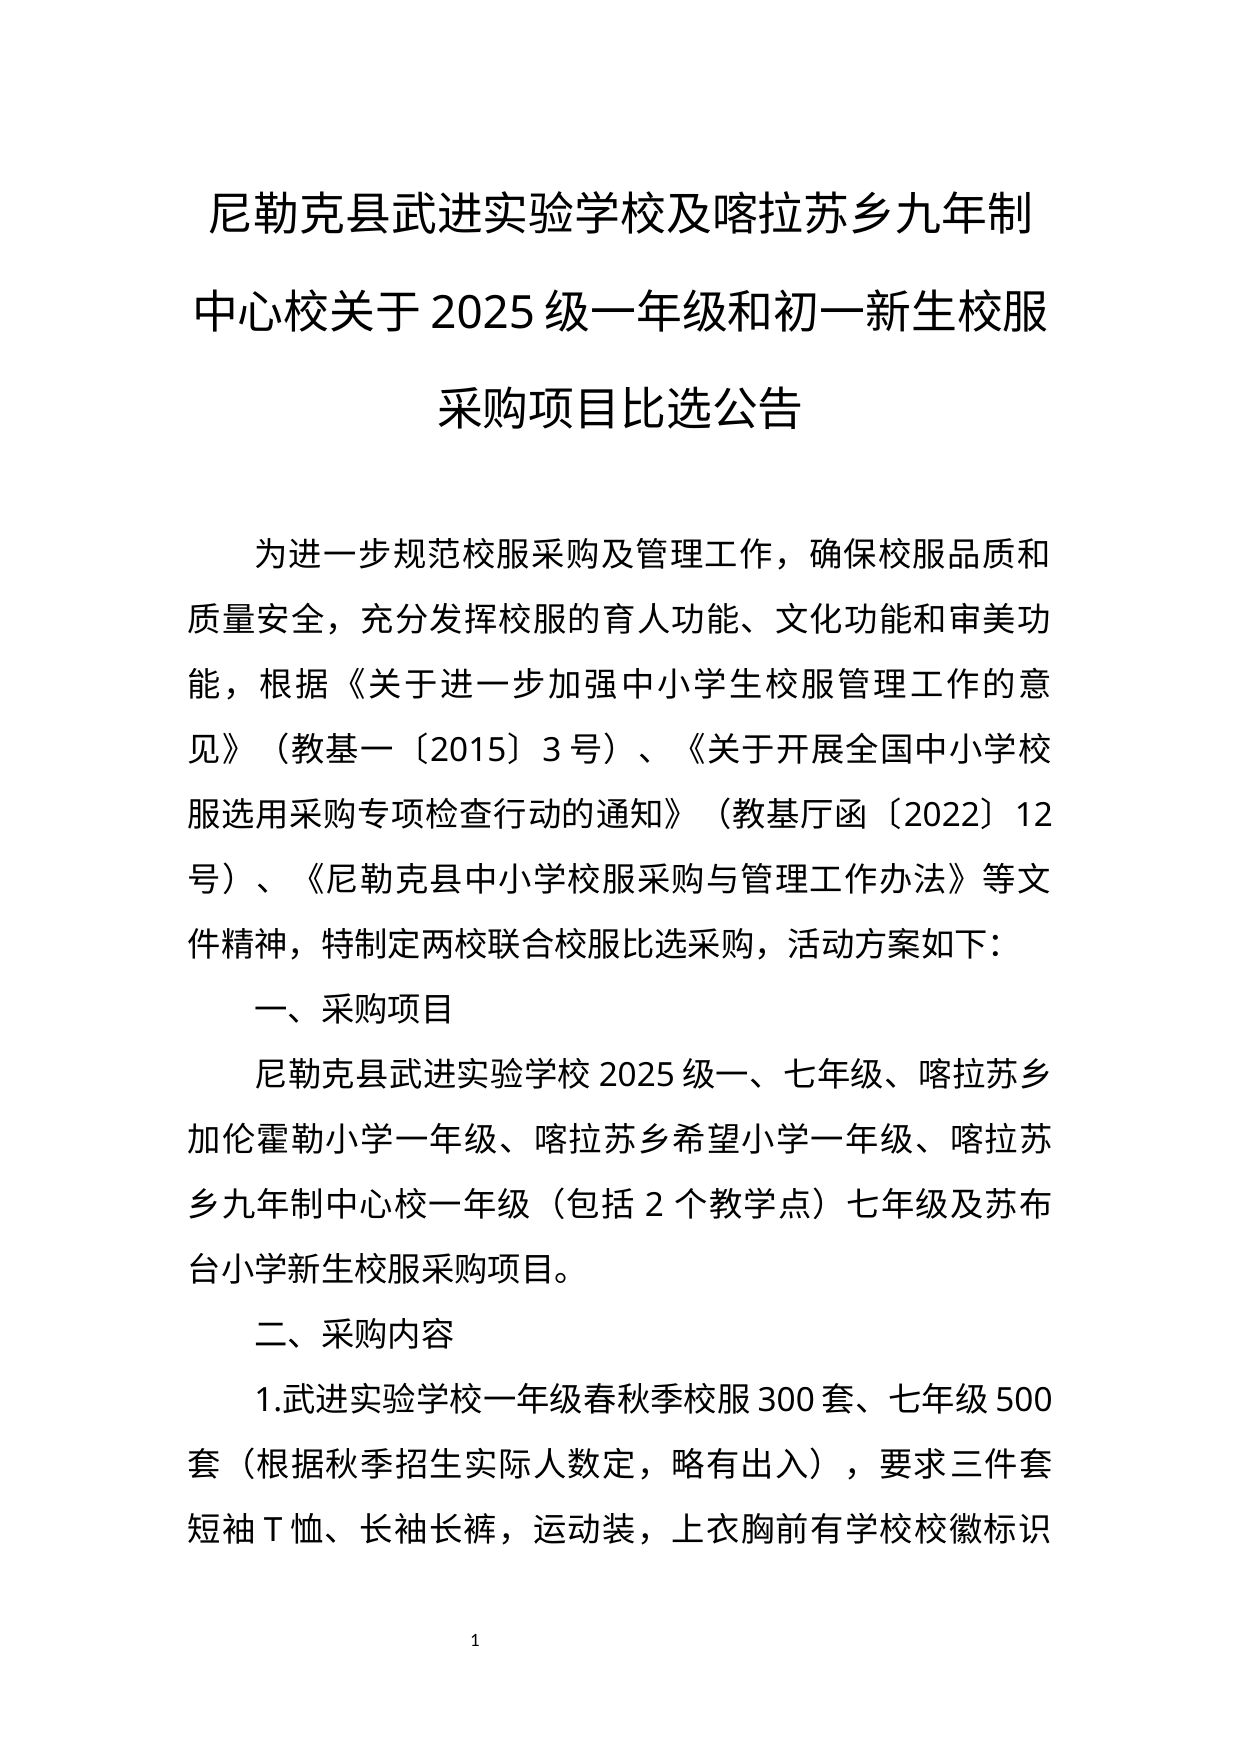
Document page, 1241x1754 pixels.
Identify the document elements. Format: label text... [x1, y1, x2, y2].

text 尼勒克县武进实验学校2025级一、七年级、喀拉苏乡加伦霍勒小学一年级、喀拉苏乡希望小学一年级、喀拉苏乡九年制中心校一年级（包括 2 个教学点）七年级及苏布台小学新生校服采购项目。 [187, 1039, 1053, 1299]
text 二、采购内容 [187, 1299, 1053, 1364]
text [187, 1364, 1053, 1559]
text 为进一步规范校服采购及管理工作，确保校服品质和质量安全，充分发挥校服的育人功能、文化功能和审美功能，根据《关于进一步加强中小学生校服管理工作的意见》（教基一〔2015〕3号）、《关于开展全国中小学校服选用采购专项检查行动的通知》（教基厅函〔2022〕12号）、《尼勒克县中小学校服采购与管理工作办法》等文件精神，特制定两校联合校服比选采购，活动方案如下： [187, 519, 1053, 974]
text 一、采购项目 [187, 974, 1053, 1039]
text 尼勒克县武进实验学校及喀拉苏乡九年制中心校关于2025级一年级和初一新生校服采购项目比选公告 [187, 162, 1053, 454]
